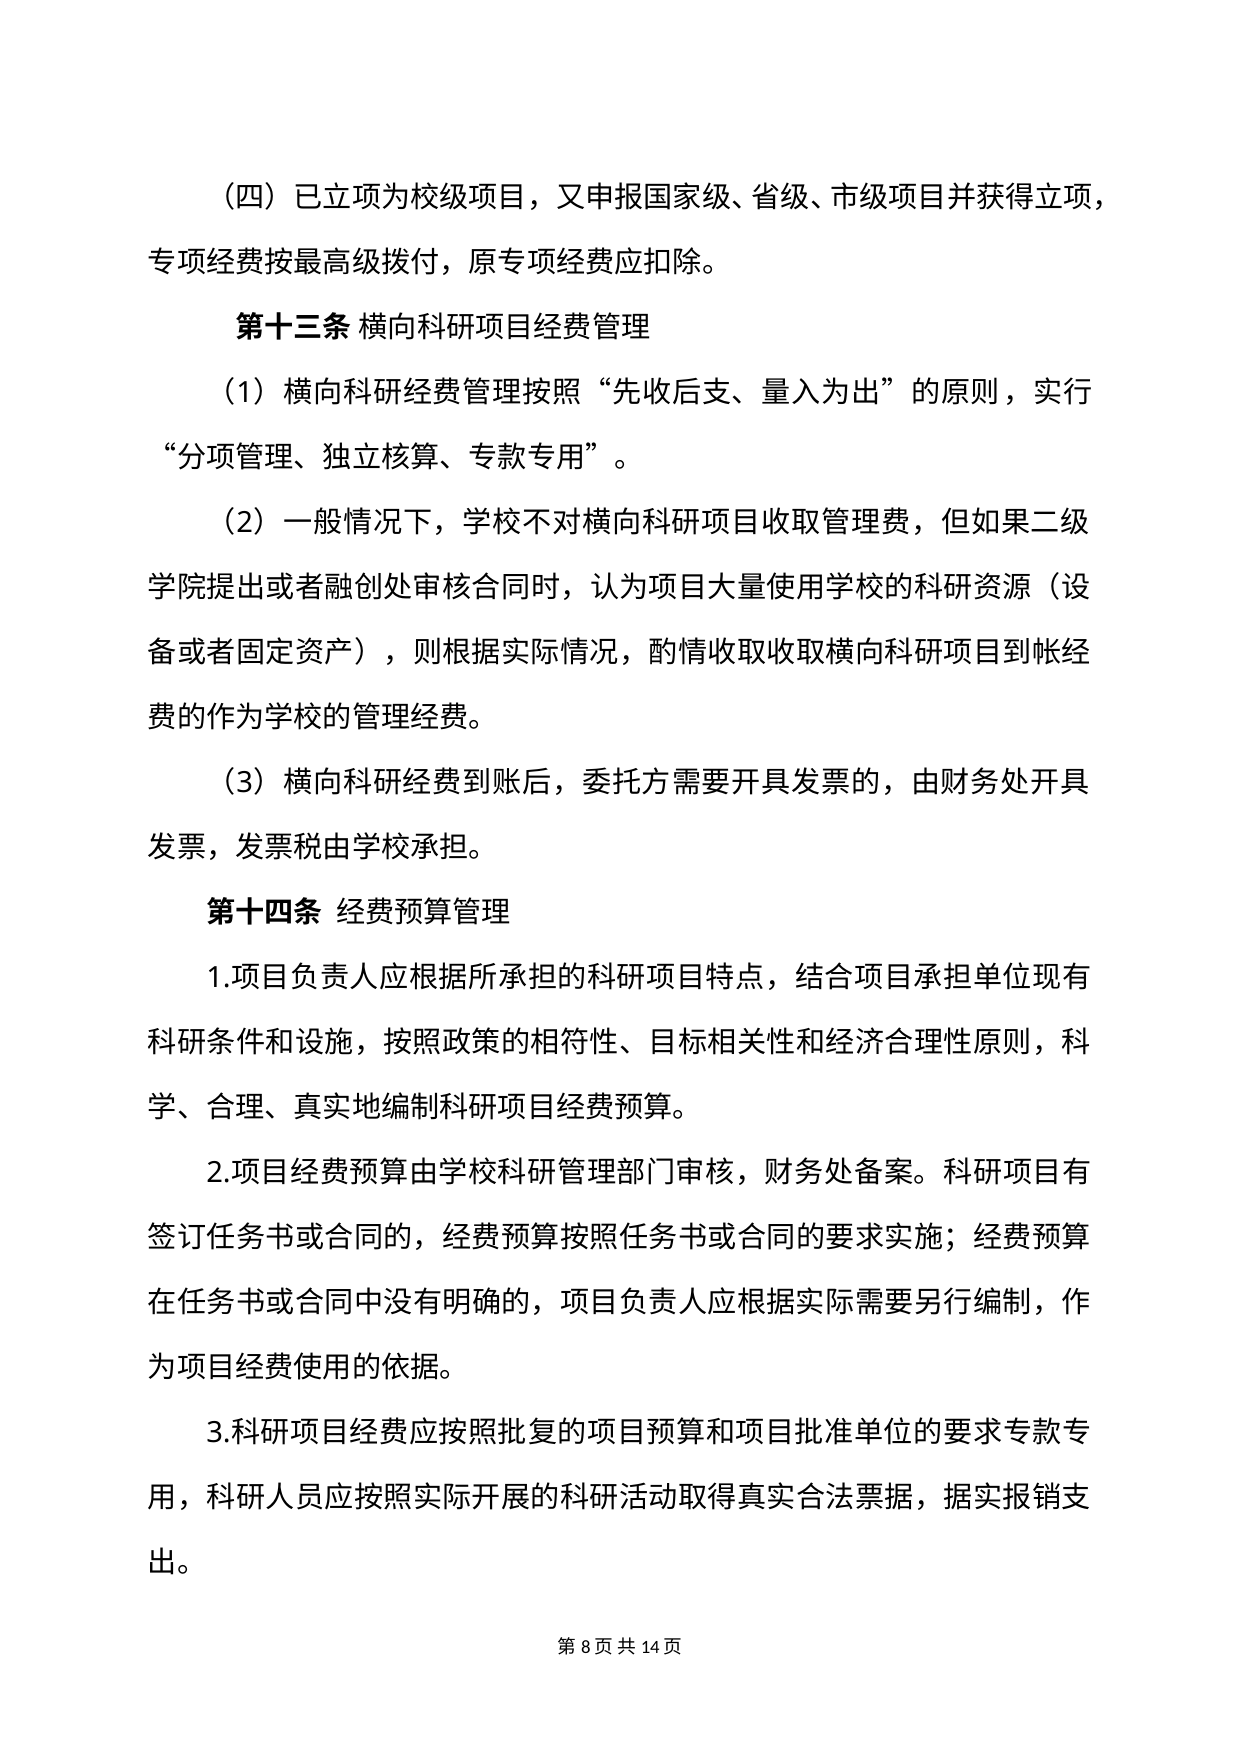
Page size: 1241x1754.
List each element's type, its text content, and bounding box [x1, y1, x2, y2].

list （1）横向科研经费管理按照“先收后支、量入为出”的原则，实行“分项管理、独立核算、专款专用”。 [148, 552, 1092, 682]
list 2.项目经费预算由学校科研管理部门审核，财务处备案。科研项目有签订任务书或合同的，经费预算按照任务书或合同的要求实施；经费预算在任务书或合同中没有明确的，项目负责人应根据实际需要另行编制，作为项目经费使用的依据。 [148, 1332, 1092, 1592]
list 第十四条 经费预算管理 [148, 1072, 1092, 1137]
list 1.项目负责人应根据所承担的科研项目特点，结合项目承担单位现有科研条件和设施，按照政策的相符性、目标相关性和经济合理性原则，科学、合理、真实地编制科研项目经费预算。 [148, 1137, 1092, 1332]
list （2）一般情况下，学校不对横向科研项目收取管理费，但如果二级学院提出或者融创处审核合同时，认为项目大量使用学校的科研资源（设备或者固定资产），则根据实际情况，酌情收取收取横向科研项目到帐经费的作为学校的管理经费。 [148, 682, 1092, 942]
text （四）已立项为校级项目，又申报国家级、省级、市级项目并获得立项，专项经费按最高级拨付，原专项经费应扣除。 [148, 357, 1092, 487]
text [148, 162, 1092, 227]
text （5）F类项目:每项资助不超过0.5万元。 [148, 227, 1092, 292]
list （3）横向科研经费到账后，委托方需要开具发票的，由财务处开具发票，发票税由学校承担。 [148, 942, 1092, 1072]
text （三）特殊项目经学校研究，给予特殊配套经费政策。 [148, 292, 1092, 357]
list 第十三条 横向科研项目经费管理 [235, 487, 1092, 552]
